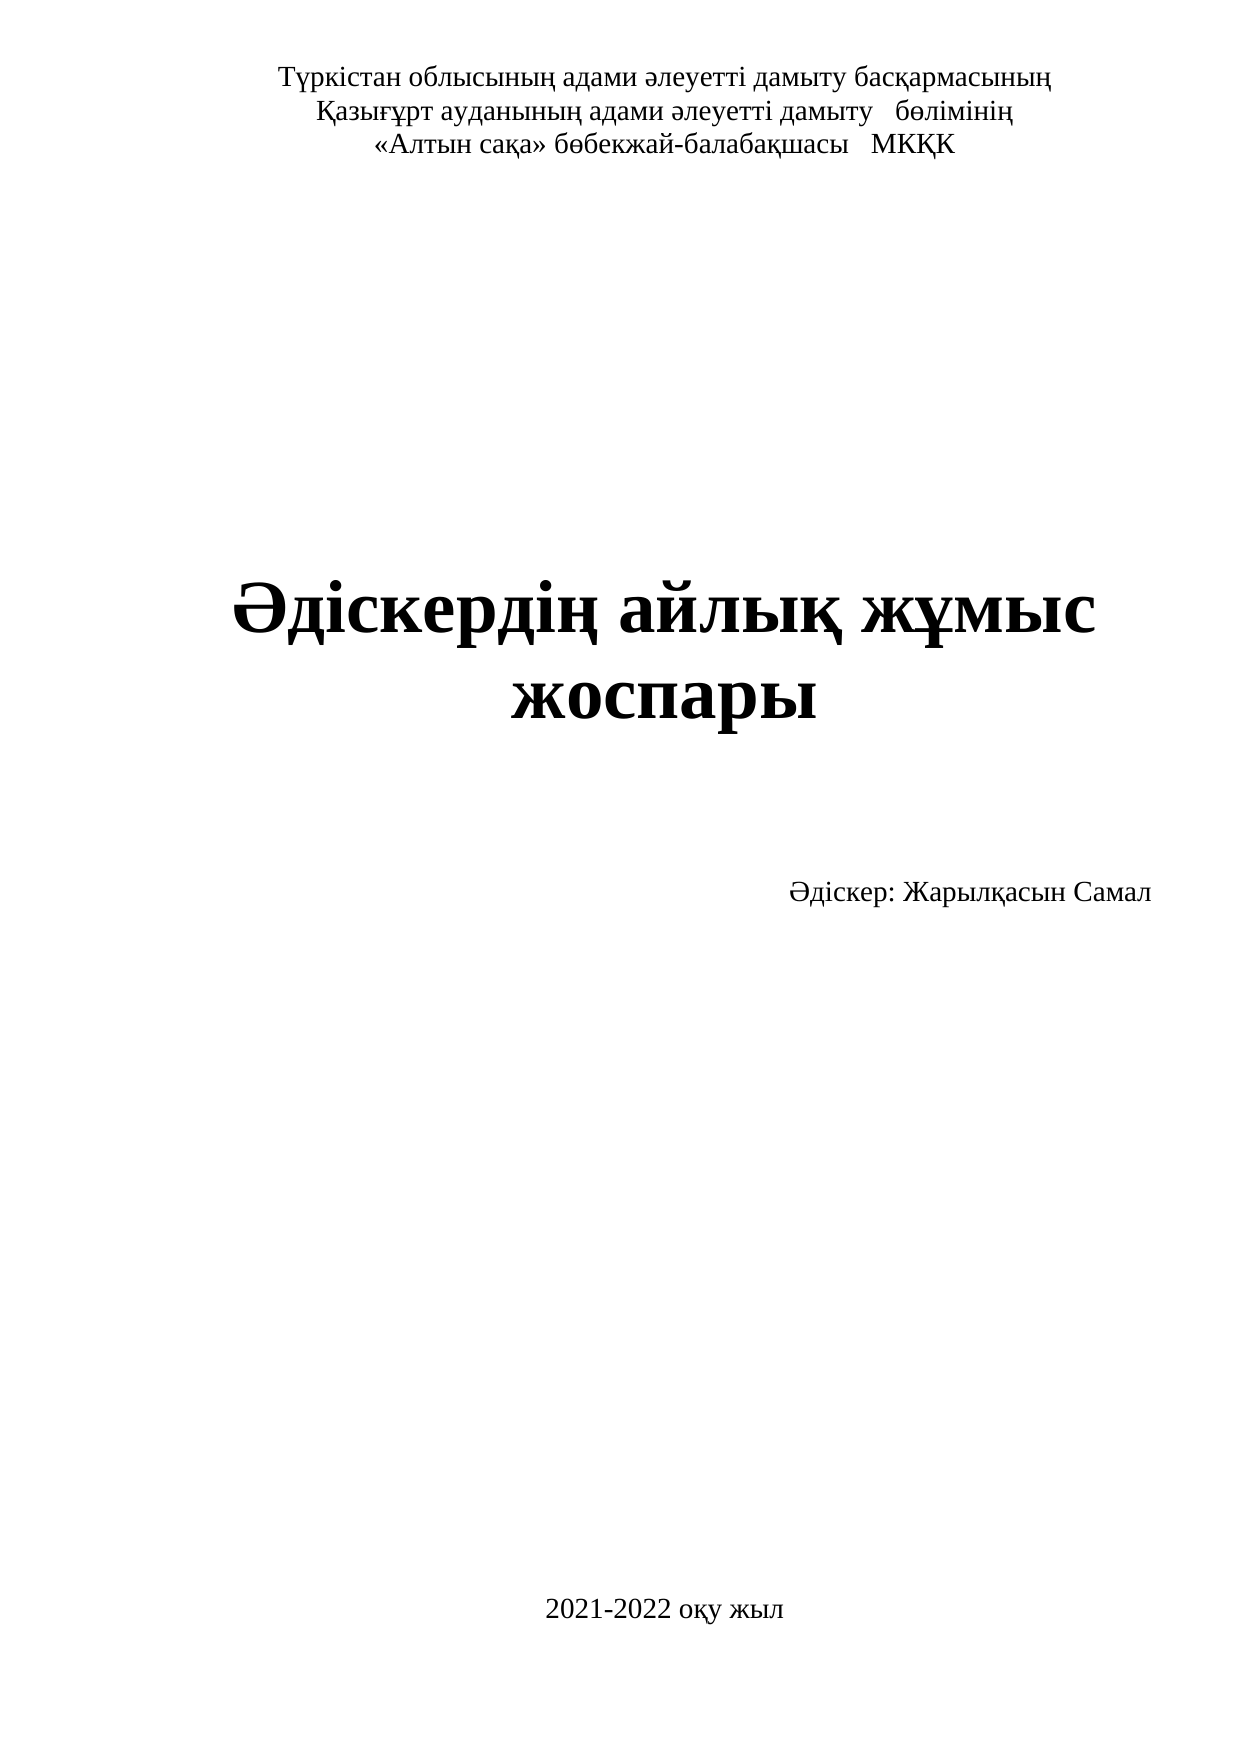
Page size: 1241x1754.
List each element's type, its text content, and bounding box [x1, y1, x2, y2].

text «Алтын сақа» бөбекжай-балабақшасы МКҚК [177, 126, 1152, 160]
text Қазығұрт ауданының адами әлеуетті дамыту бөлімінің [177, 93, 1152, 126]
text Әдіскер: Жарылқасын Самал [177, 874, 1152, 907]
text Түркістан облысының адами әлеуетті дамыту басқармасының [177, 59, 1152, 93]
text Әдіскердің айлық жұмыс жоспары [177, 562, 1152, 735]
text 2021-2022 оқу жыл [177, 1591, 1152, 1624]
